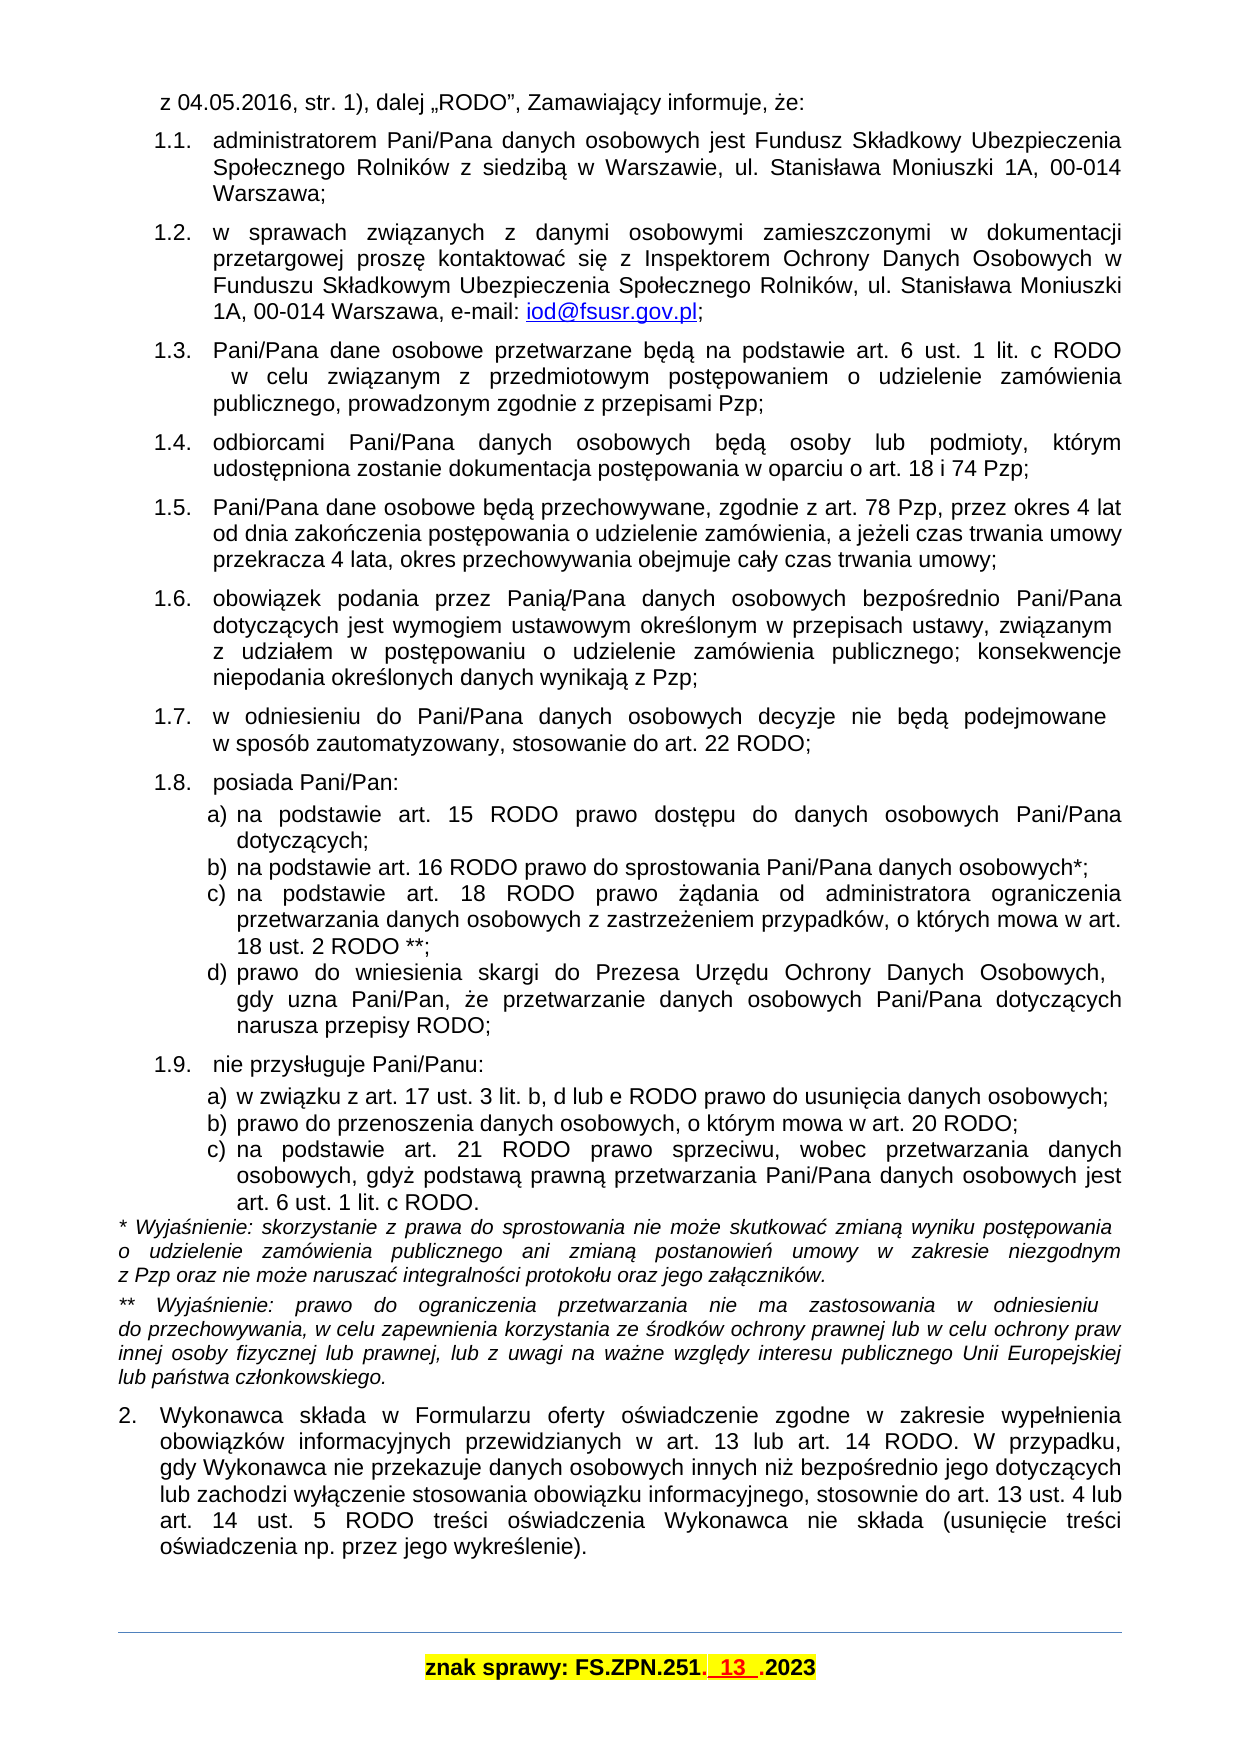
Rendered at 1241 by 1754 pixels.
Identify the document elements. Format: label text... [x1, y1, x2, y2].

list odbiorcami Pani/Pana danych osobowych będą osoby lub podmioty, którym udostępniona zostanie dokumentacja postępowania w oparciu o art. 18 i 74 Pzp; [153, 428, 1122, 481]
list Pani/Pana dane osobowe będą przechowywane, zgodnie z art. 78 Pzp, przez okres 4 lat od dnia zakończenia postępowania o udzielenie zamówienia, a jeżeli czas trwania umowy przekracza 4 lata, okres przechowywania obejmuje cały czas trwania umowy; [153, 494, 1122, 573]
list na podstawie art. 21 RODO prawo sprzeciwu, wobec przetwarzania danych osobowych, gdyż podstawą prawną przetwarzania Pani/Pana danych osobowych jest art. 6 ust. 1 lit. c RODO. [207, 1136, 1122, 1215]
list na podstawie art. 18 RODO prawo żądania od administratora ograniczenia przetwarzania danych osobowych z zastrzeżeniem przypadków, o których mowa w art. 18 ust. 2 RODO **; [207, 880, 1122, 959]
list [118, 89, 1122, 115]
list obowiązek podania przez Panią/Pana danych osobowych bezpośrednio Pani/Pana dotyczących jest wymogiem ustawowym określonym w przepisach ustawy, związanym z udziałem w postępowaniu o udzielenie zamówienia publicznego; konsekwencje niepodania określonych danych wynikają z Pzp; [153, 585, 1122, 691]
list Wykonawca składa w Formularzu oferty oświadczenie zgodne w zakresie wypełnienia obowiązków informacyjnych przewidzianych w art. 13 lub art. 14 RODO. W przypadku, gdy Wykonawca nie przekazuje danych osobowych innych niż bezpośrednio jego dotyczących lub zachodzi wyłączenie stosowania obowiązku informacyjnego, stosownie do art. 13 ust. 4 lub art. 14 ust. 5 RODO treści oświadczenia Wykonawca nie składa (usunięcie treści oświadczenia np. przez jego wykreślenie). [118, 1402, 1122, 1560]
list prawo do przenoszenia danych osobowych, o którym mowa w art. 20 RODO; [207, 1110, 1122, 1136]
list Pani/Pana dane osobowe przetwarzane będą na podstawie art. 6 ust. 1 lit. c RODO w celu związanym z przedmiotowym postępowaniem o udzielenie zamówienia publicznego, prowadzonym zgodnie z przepisami Pzp; [153, 337, 1122, 416]
list w związku z art. 17 ust. 3 lit. b, d lub e RODO prawo do usunięcia danych osobowych; [207, 1083, 1122, 1110]
list w odniesieniu do Pani/Pana danych osobowych decyzje nie będą podejmowane w sposób zautomatyzowany, stosowanie do art. 22 RODO; [153, 703, 1122, 756]
list w sprawach związanych z danymi osobowymi zamieszczonymi w dokumentacji przetargowej proszę kontaktować się z Inspektorem Ochrony Danych Osobowych w Funduszu Składkowym Ubezpieczenia Społecznego Rolników, ul. Stanisława Moniuszki 1A, 00-014 Warszawa, e-mail: iod@fsusr.gov.pl; [153, 219, 1122, 324]
text * Wyjaśnienie: skorzystanie z prawa do sprostowania nie może skutkować zmianą wyniku postępowania o udzielenie zamówienia publicznego ani zmianą postanowień umowy w zakresie niezgodnym z Pzp oraz nie może naruszać integralności protokołu oraz jego załączników. [118, 1215, 1122, 1287]
list na podstawie art. 15 RODO prawo dostępu do danych osobowych Pani/Pana dotyczących; [207, 801, 1122, 854]
list nie przysługuje Pani/Panu: [153, 1051, 1122, 1077]
list posiada Pani/Pan: [153, 768, 1122, 795]
list prawo do wniesienia skargi do Prezesa Urzędu Ochrony Danych Osobowych, gdy uzna Pani/Pan, że przetwarzanie danych osobowych Pani/Pana dotyczących narusza przepisy RODO; [207, 959, 1122, 1038]
list administratorem Pani/Pana danych osobowych jest Fundusz Składkowy Ubezpieczenia Społecznego Rolników z siedzibą w Warszawie, ul. Stanisława Moniuszki 1A, 00-014 Warszawa; [153, 127, 1122, 207]
list na podstawie art. 16 RODO prawo do sprostowania Pani/Pana danych osobowych*; [207, 854, 1122, 880]
text ** Wyjaśnienie: prawo do ograniczenia przetwarzania nie ma zastosowania w odniesieniu do przechowywania, w celu zapewnienia korzystania ze środków ochrony prawnej lub w celu ochrony praw innej osoby fizycznej lub prawnej, lub z uwagi na ważne względy interesu publicznego Unii Europejskiej lub państwa członkowskiego. [118, 1293, 1122, 1389]
